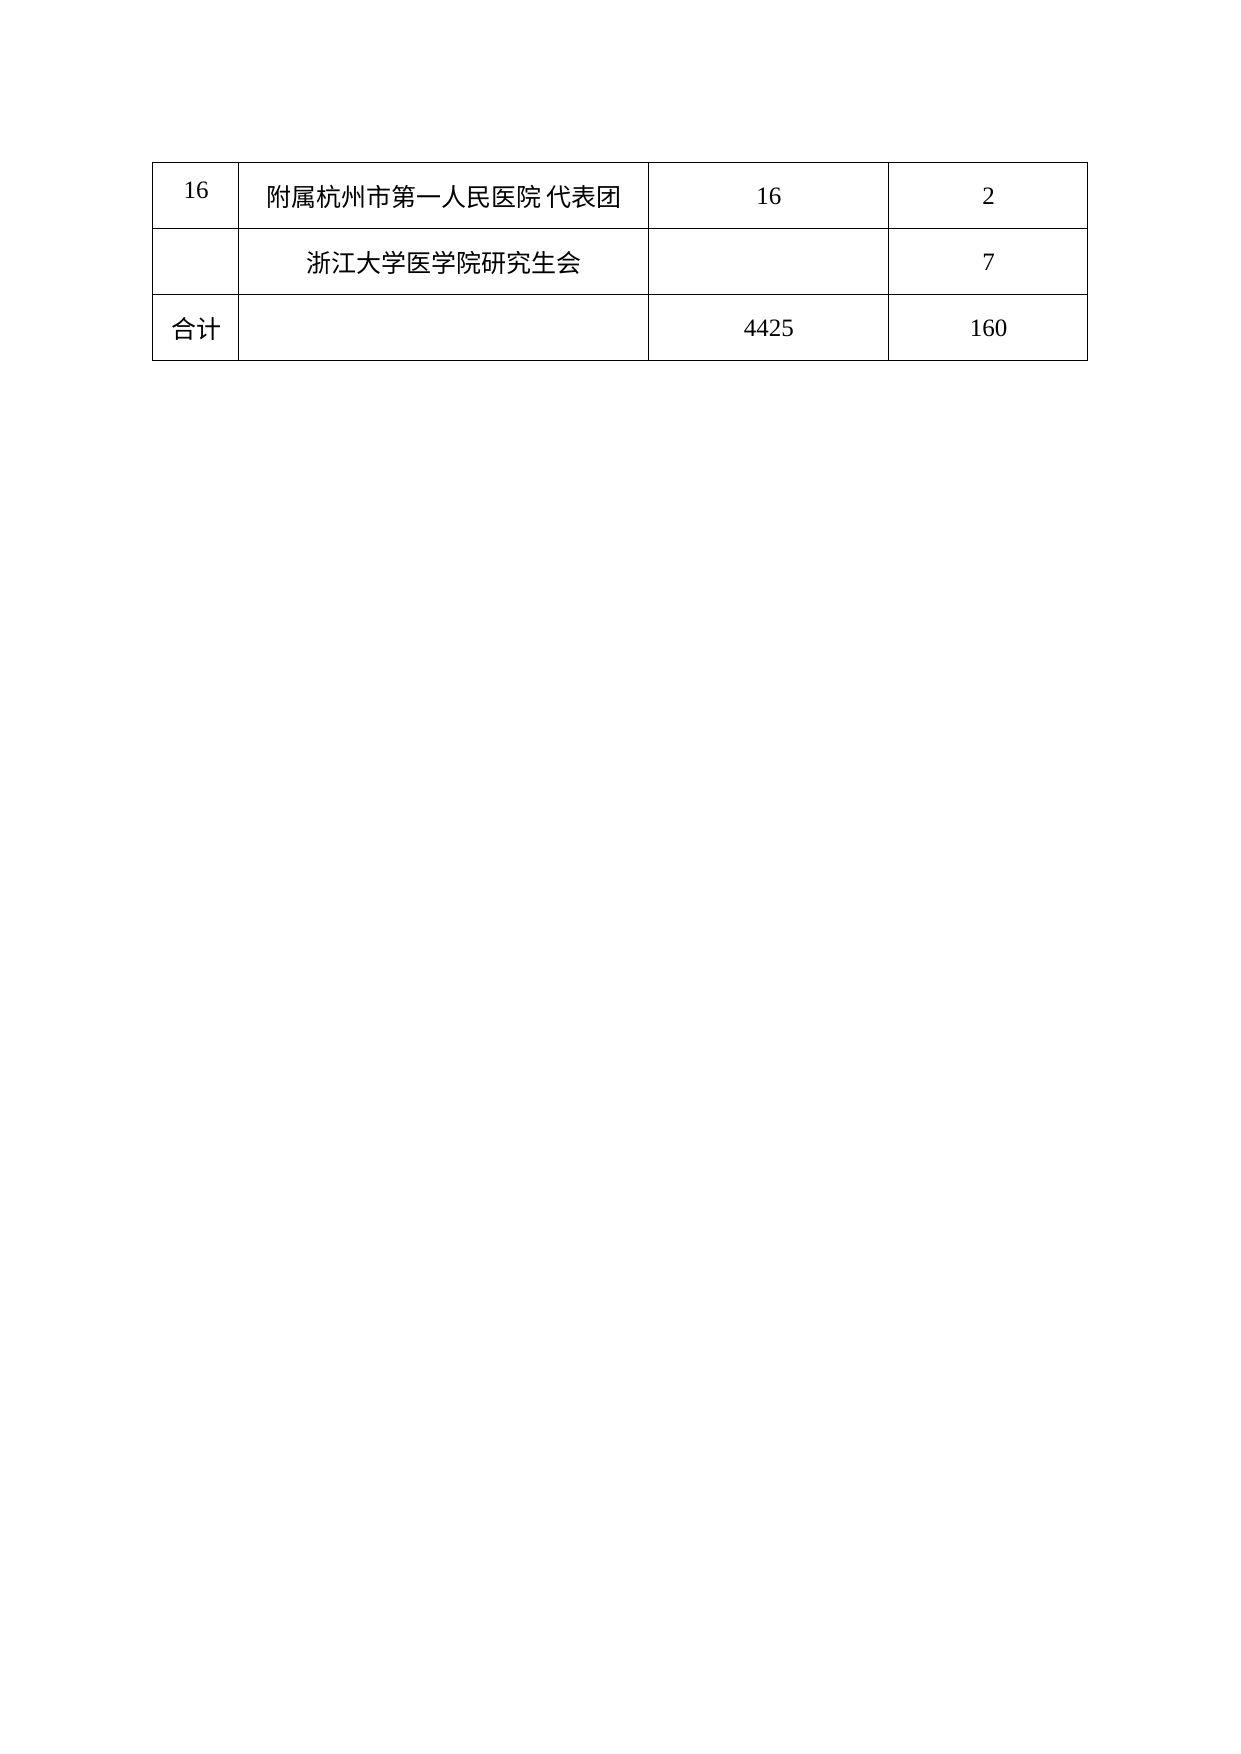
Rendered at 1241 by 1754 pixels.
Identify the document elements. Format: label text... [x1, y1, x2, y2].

table_cell 4425 [649, 295, 888, 360]
table_cell 160 [889, 295, 1087, 360]
table_cell [649, 229, 888, 294]
table_cell 附属杭州市第一人民医院 代表团 [239, 163, 648, 228]
table_cell 2 [889, 163, 1087, 228]
table_cell [153, 229, 238, 294]
table_cell 7 [889, 229, 1087, 294]
table_cell 16 [649, 163, 888, 228]
table_cell 合计 [153, 295, 238, 360]
table_cell 浙江大学医学院研究生会 [239, 229, 648, 294]
table_cell 16 [153, 163, 238, 228]
table_cell [239, 295, 648, 360]
